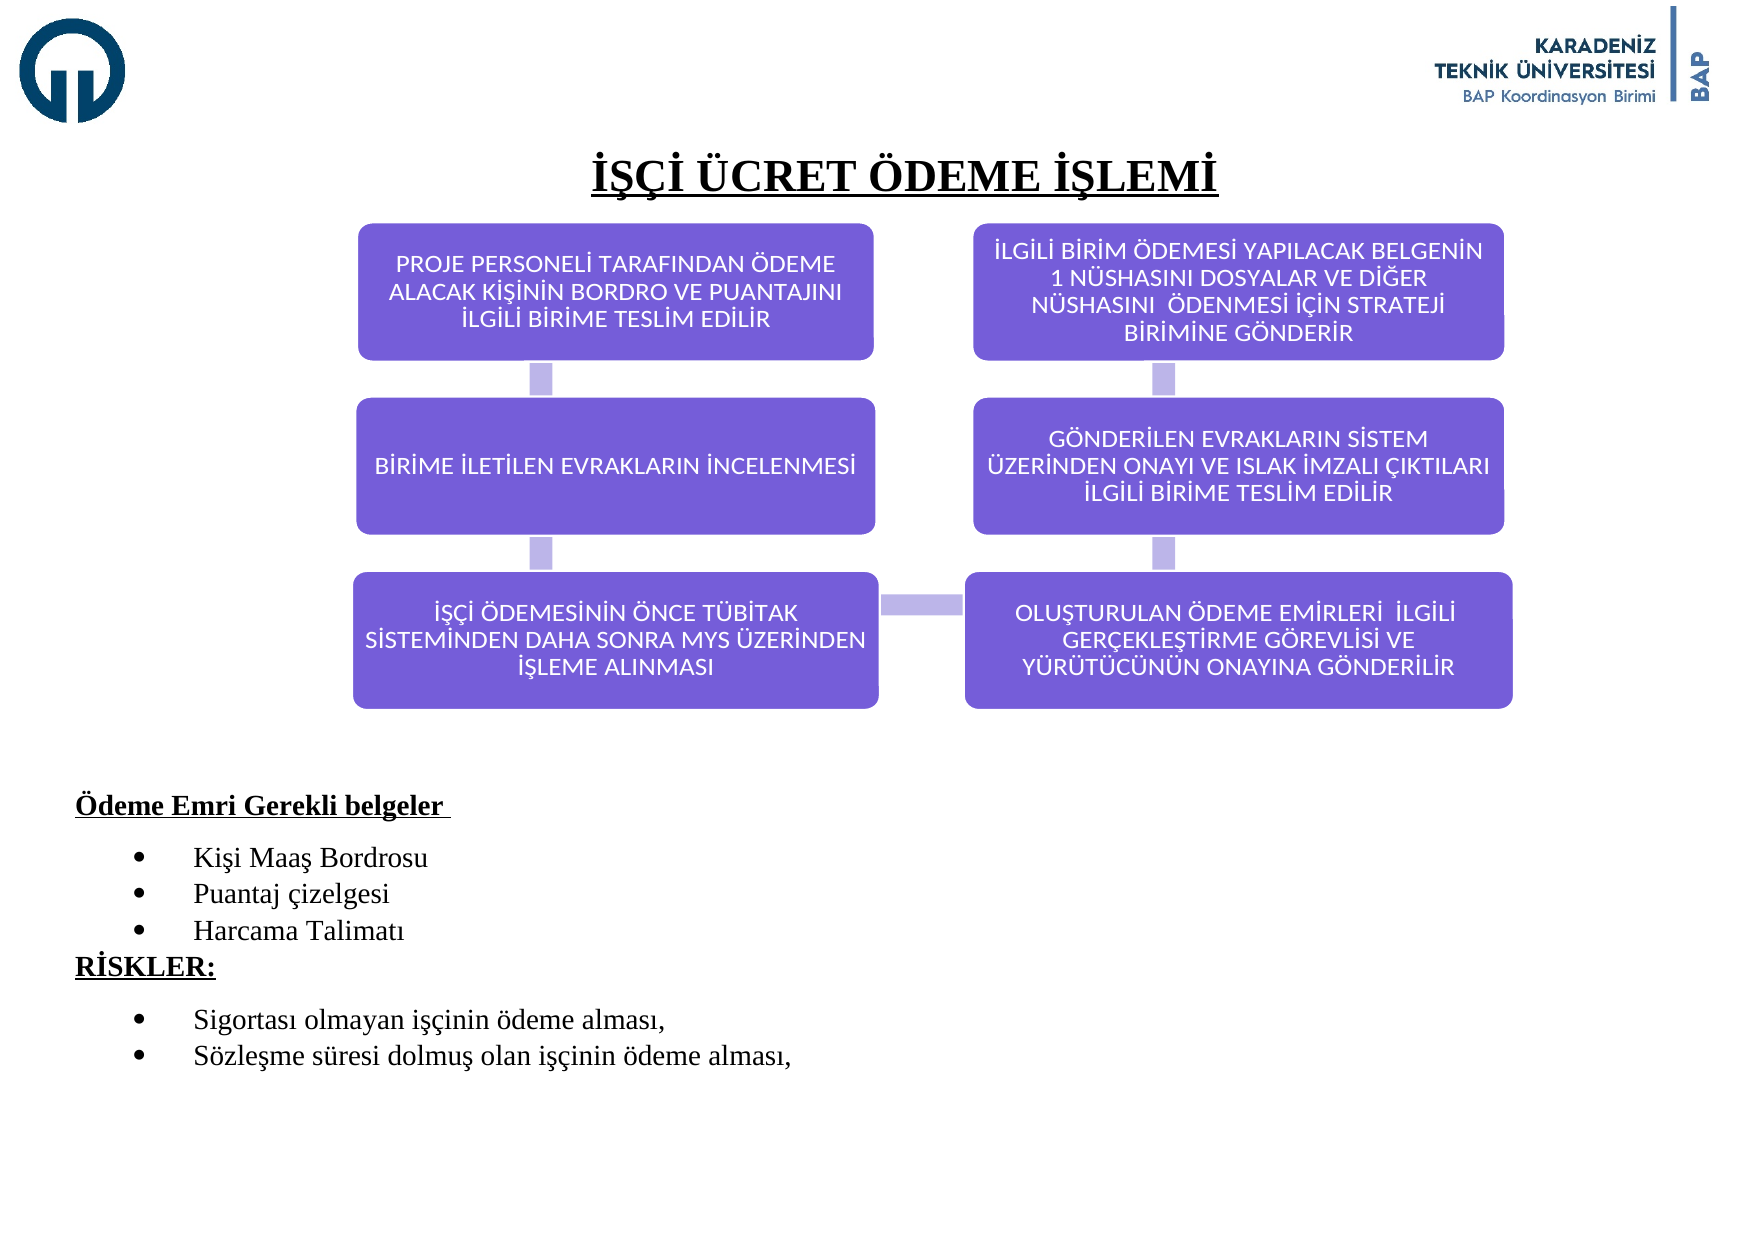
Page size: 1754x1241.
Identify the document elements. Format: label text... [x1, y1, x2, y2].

list Puantaj çizelgesi [134, 877, 1679, 910]
picture [1425, 6, 1718, 116]
text Ödeme Emri Gerekli belgeler [75, 788, 1679, 821]
list Harcama Talimatı [134, 913, 1679, 947]
list Kişi Maaş Bordrosu [134, 840, 1679, 874]
text RİSKLER: [75, 949, 1679, 983]
picture [4, 3, 139, 138]
text İŞÇİ ÜCRET ÖDEME İŞLEMİ [555, 148, 1679, 201]
list Sigortası olmayan işçinin ödeme alması, [134, 1002, 1679, 1036]
list Sözleşme süresi dolmuş olan işçinin ödeme alması, [134, 1038, 1679, 1072]
